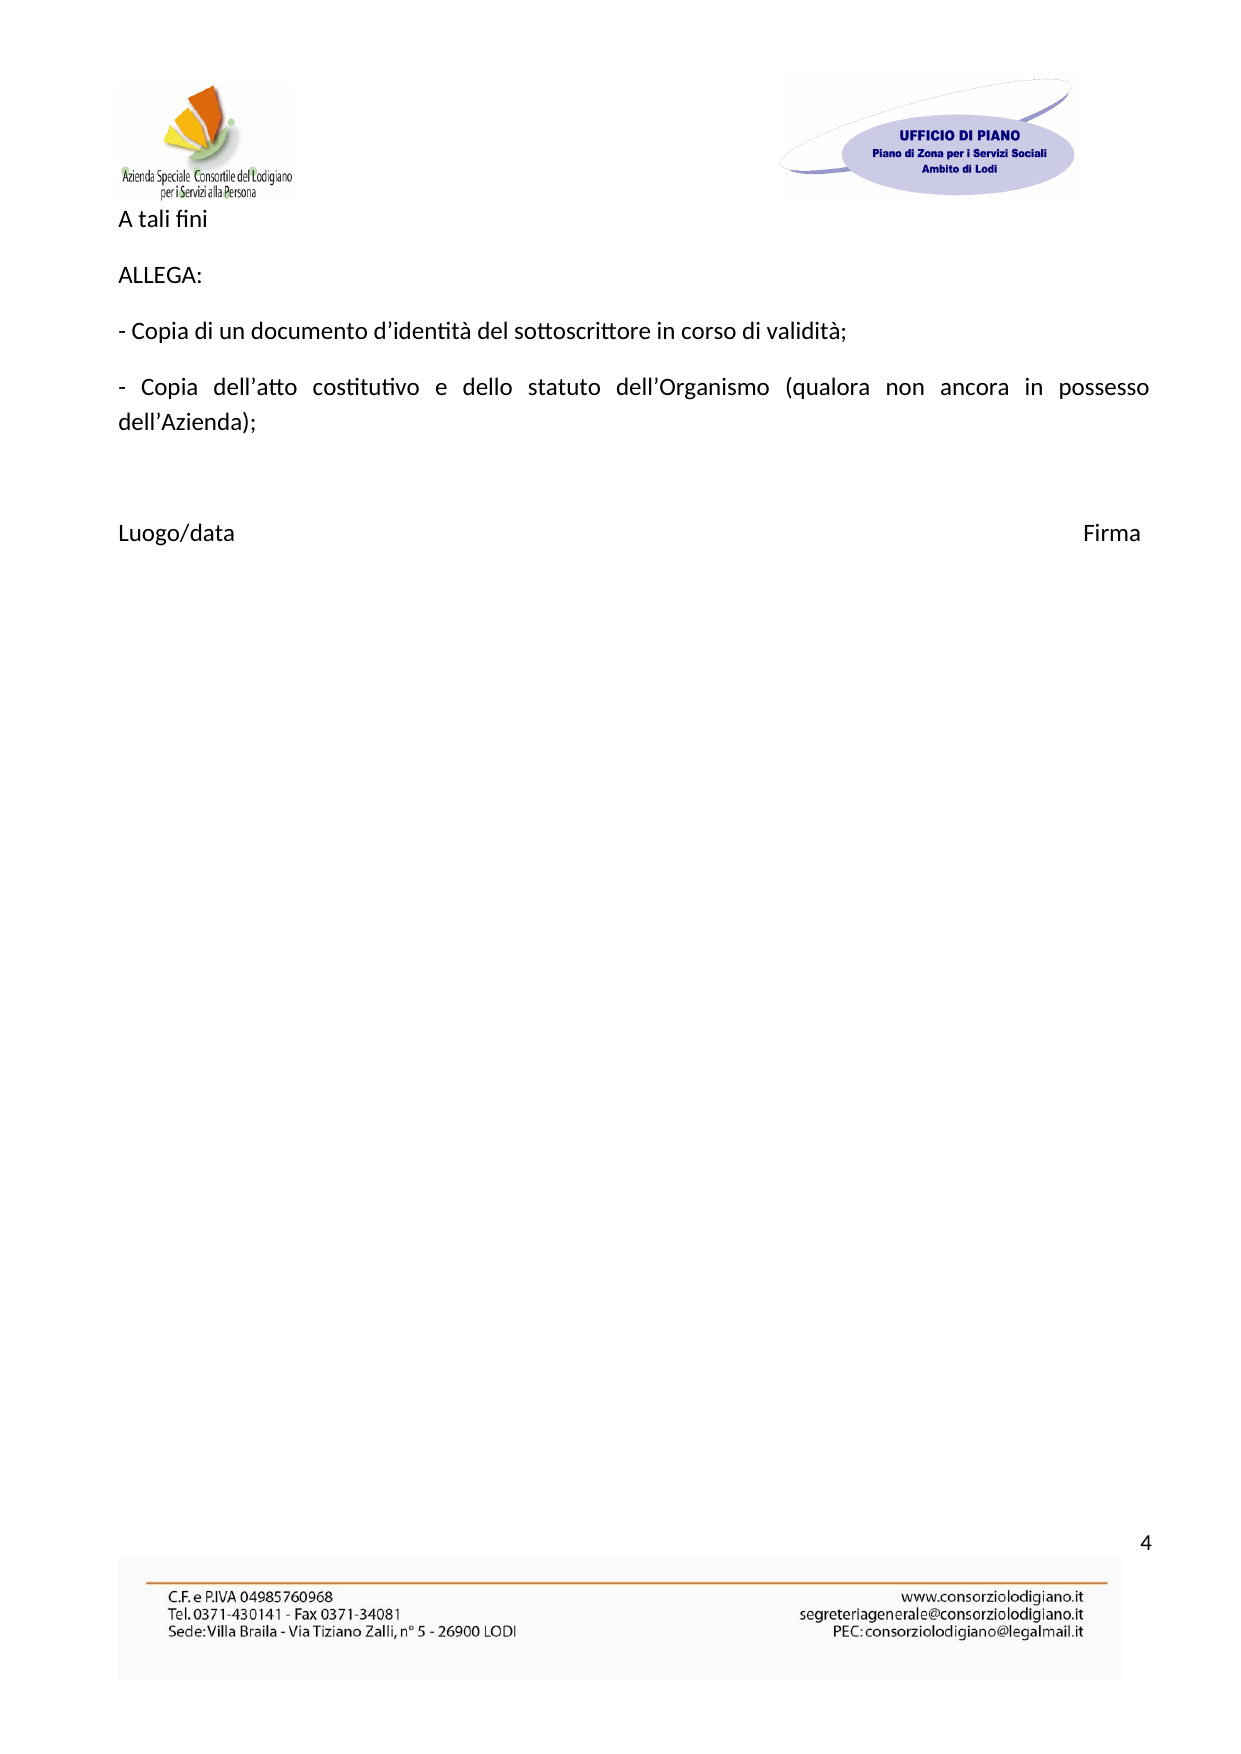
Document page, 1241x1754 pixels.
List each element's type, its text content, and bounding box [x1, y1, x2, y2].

text Luogo/data Firma [118, 518, 1152, 548]
picture [118, 1556, 1122, 1681]
picture [118, 82, 294, 204]
text A tali fini [118, 203, 1152, 234]
text - Copia di un documento d’identità del sottoscrittore in corso di validità; [118, 315, 1152, 346]
text - Copia dell’atto costitutivo e dello statuto dell’Organismo (qualora non ancora in possesso dell’Azienda); [118, 371, 1152, 436]
picture [779, 73, 1082, 204]
text ALLEGA: [118, 259, 1152, 290]
